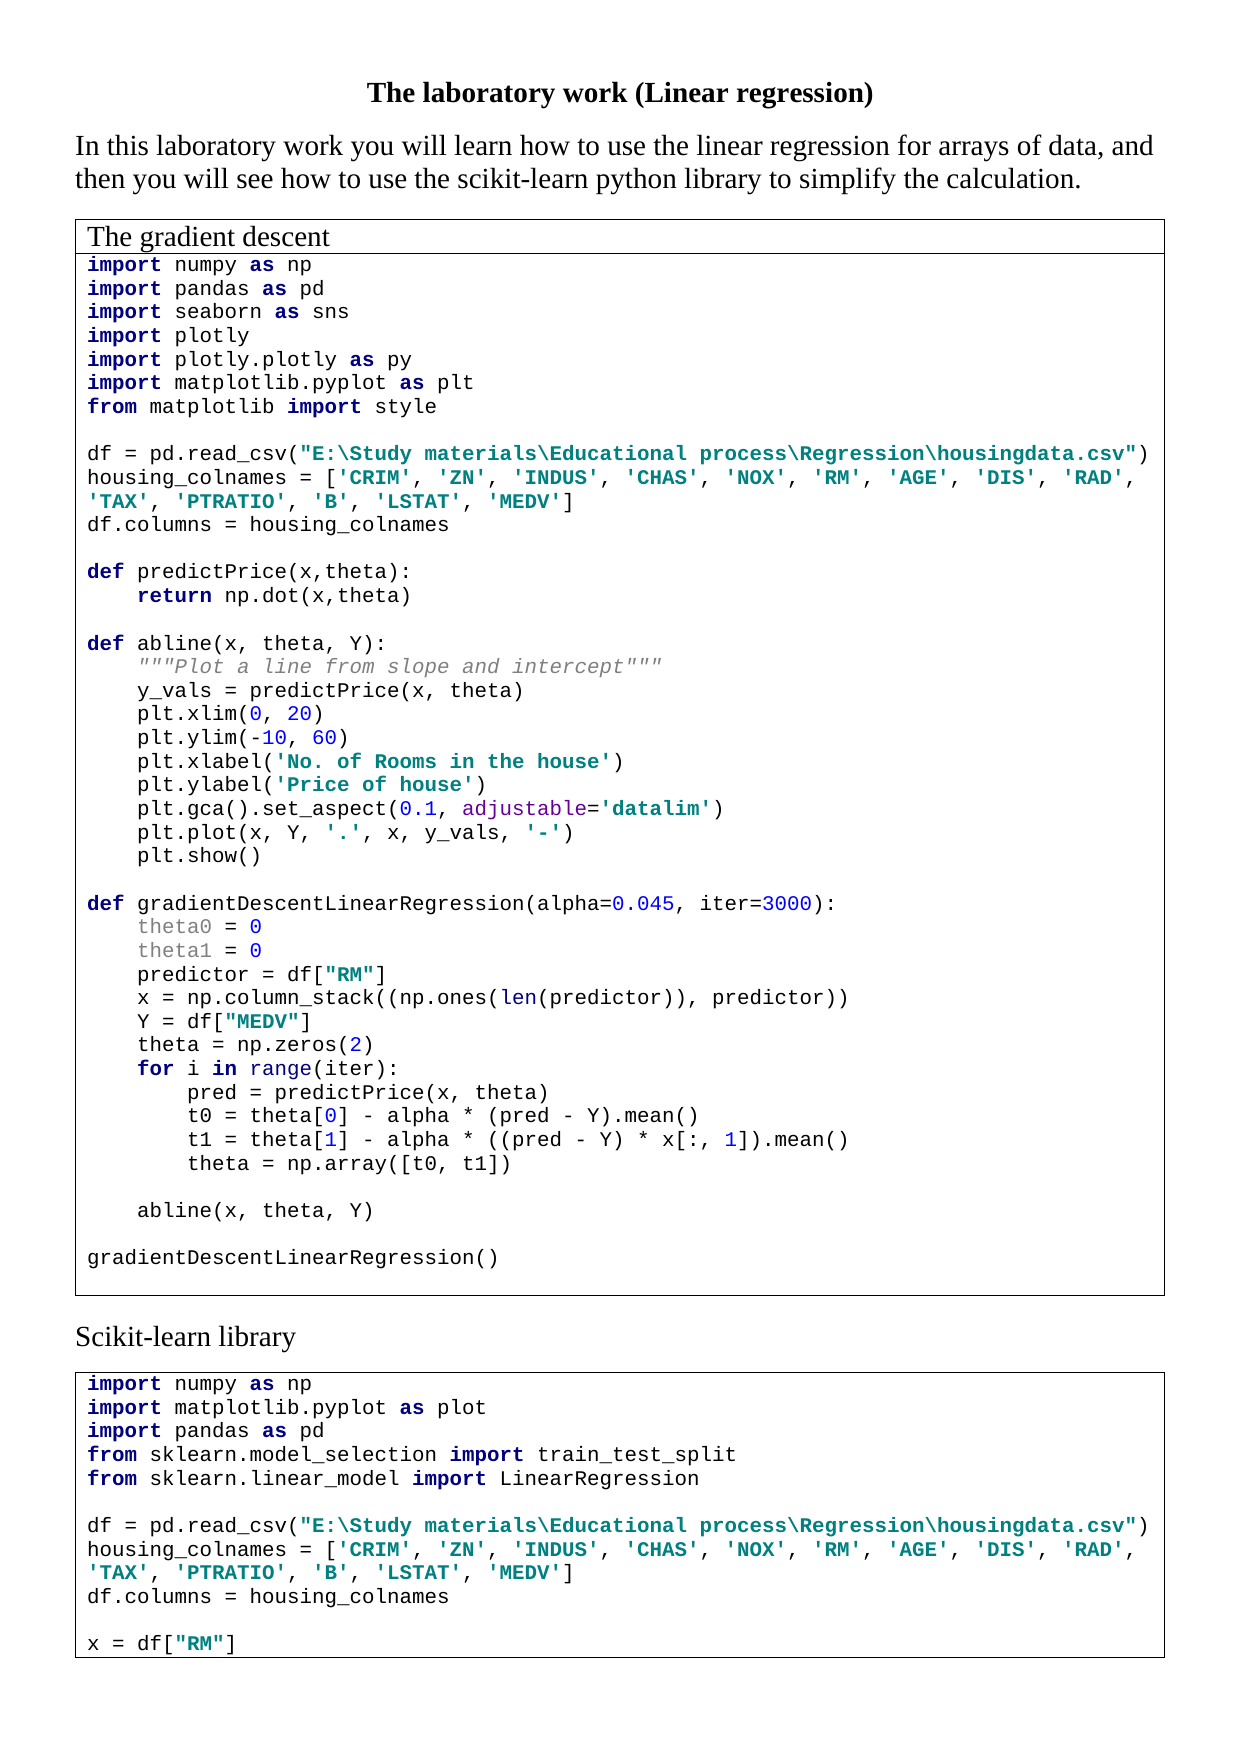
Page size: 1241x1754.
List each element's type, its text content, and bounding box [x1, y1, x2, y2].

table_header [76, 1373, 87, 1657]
text Scikit-learn library [75, 1319, 1165, 1353]
table_header The gradient descent [76, 220, 1164, 253]
text The laboratory work (Linear regression) [75, 75, 1165, 108]
table_cell import numpy as np import pandas as pd import seaborn as sns import plotly import plotly.plotly as py import matplotlib.pyplot as plt from matplotlib import style df = pd.read_csv("E:\Study materials\Educational process\Regression\housingdata.csv") housing_colnames = ['CRIM', 'ZN', 'INDUS', 'CHAS', 'NOX', 'RM', 'AGE', 'DIS', 'RAD', 'TAX', 'PTRATIO', 'B', 'LSTAT', 'MEDV'] df.columns = housing_colnames def predictPrice(x,theta): return np.dot(x,theta) def abline(x, theta, Y): """Plot a line from slope and intercept""" y_vals = predictPrice(x, theta) plt.xlim(0, 20) plt.ylim(-10, 60) plt.xlabel('No. of Rooms in the house') plt.ylabel('Price of house') plt.gca().set_aspect(0.1, adjustable='datalim') plt.plot(x, Y, '.', x, y_vals, '-') plt.show() def gradientDescentLinearRegression(alpha=0.045, iter=3000): theta0 = 0 theta1 = 0 predictor = df["RM"] x = np.column_stack((np.ones(len(predictor)), predictor)) Y = df["MEDV"] theta = np.zeros(2) for i in range(iter): pred = predictPrice(x, theta) t0 = theta[0] - alpha * (pred - Y).mean() t1 = theta[1] - alpha * ((pred - Y) * x[:, 1]).mean() theta = np.array([t0, t1]) abline(x, theta, Y) gradientDescentLinearRegression() [76, 254, 1164, 1294]
text In this laboratory work you will learn how to use the linear regression for arrays of data, and then you will see how to use the scikit-learn python library to simplify the calculation. [75, 128, 1165, 195]
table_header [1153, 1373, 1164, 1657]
